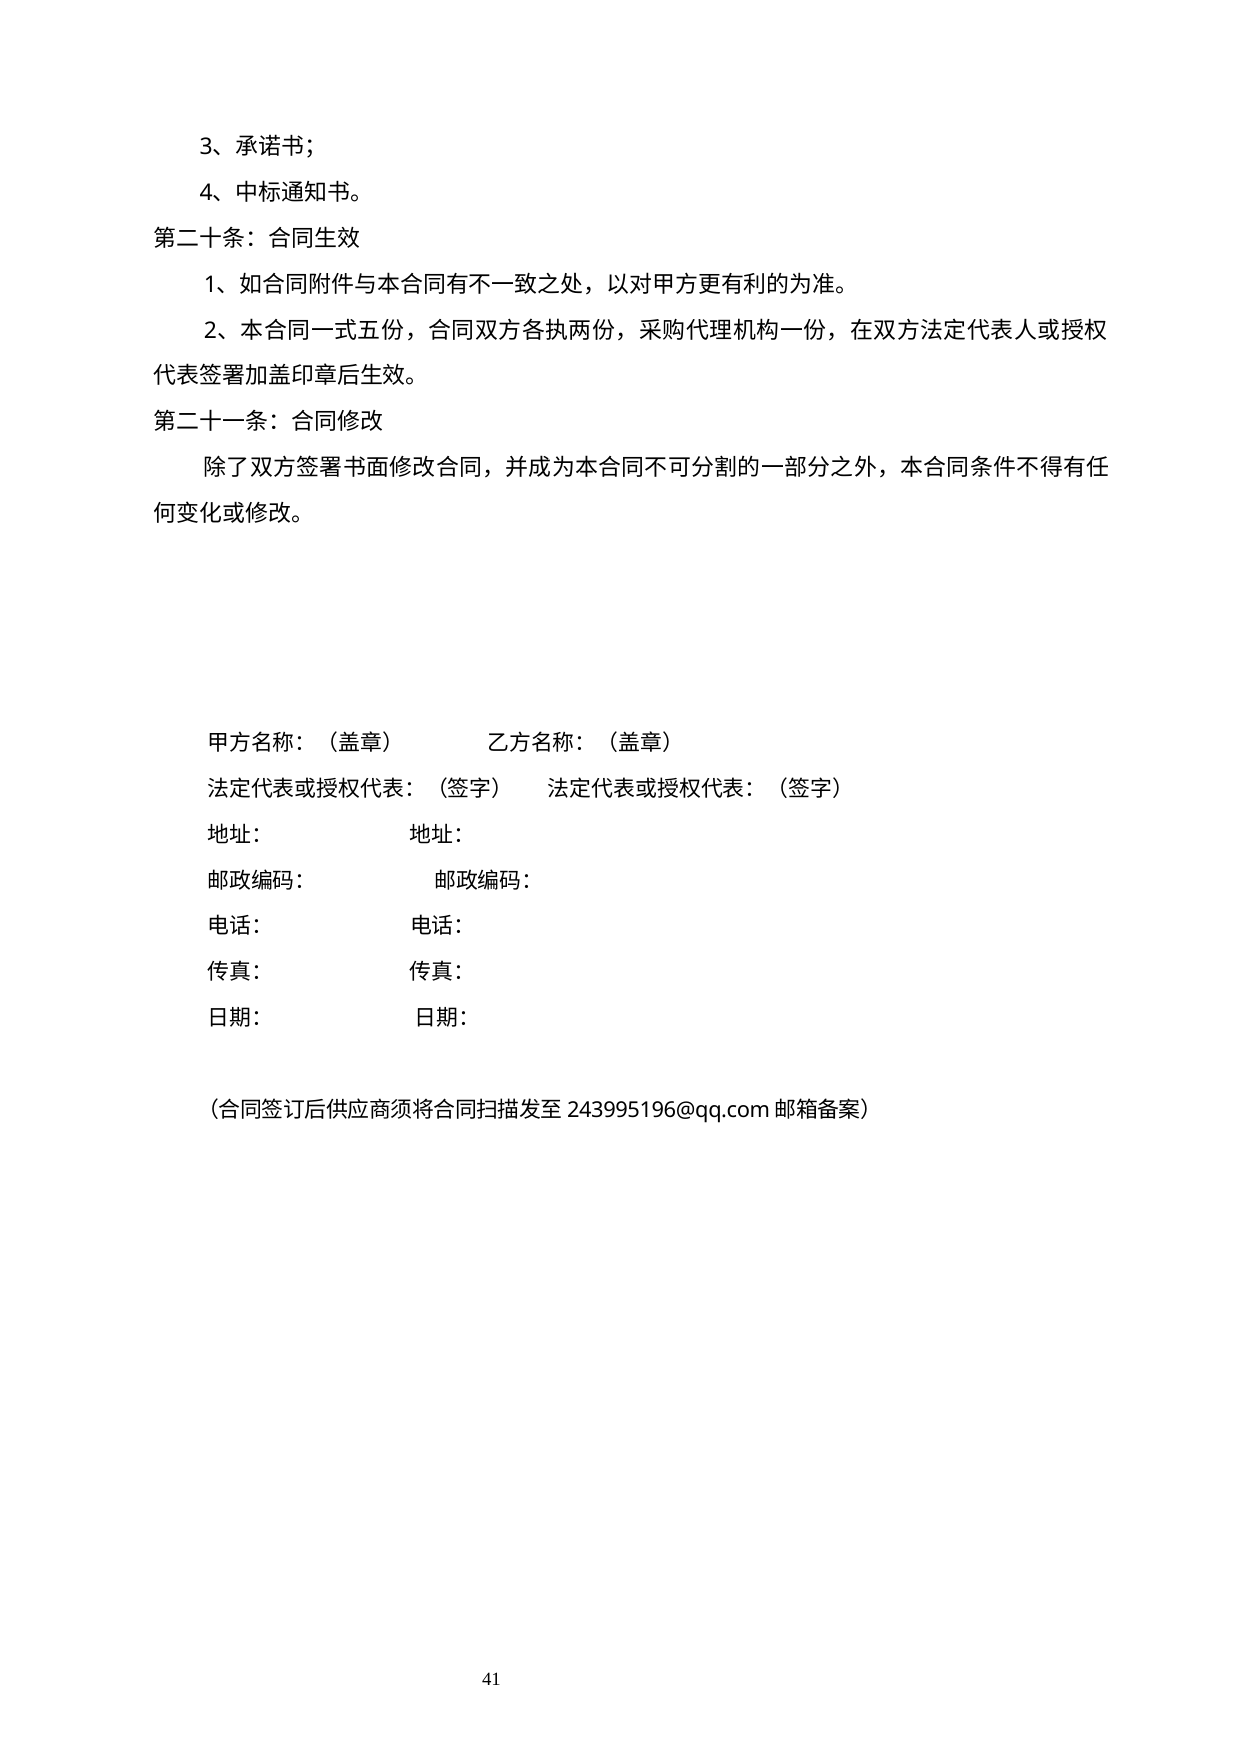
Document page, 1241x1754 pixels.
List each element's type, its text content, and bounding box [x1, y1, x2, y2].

text 3、承诺书； [153, 118, 1110, 164]
text 第二十一条：合同修改 [153, 393, 1110, 439]
text 日期： 日期： [153, 989, 1110, 1035]
text 1、如合同附件与本合同有不一致之处，以对甲方更有利的为准。 [153, 256, 1110, 301]
text 法定代表或授权代表：（签字） 法定代表或授权代表：（签字） [153, 760, 1110, 806]
text 地址： 地址： [153, 806, 1110, 851]
text 传真： 传真： [153, 943, 1110, 989]
text 电话： 电话： [153, 897, 1110, 943]
text 邮政编码： 邮政编码： [153, 851, 1110, 897]
text 4、中标通知书。 [153, 164, 1110, 210]
text 第二十条：合同生效 [153, 210, 1110, 256]
text （合同签订后供应商须将合同扫描发至243995196@qq.com邮箱备案） [153, 1081, 1110, 1126]
text 除了双方签署书面修改合同，并成为本合同不可分割的一部分之外，本合同条件不得有任何变化或修改。 [153, 439, 1110, 531]
text 2、本合同一式五份，合同双方各执两份，采购代理机构一份，在双方法定代表人或授权代表签署加盖印章后生效。 [153, 301, 1110, 393]
text 甲方名称：（盖章） 乙方名称：（盖章） [153, 714, 1110, 760]
